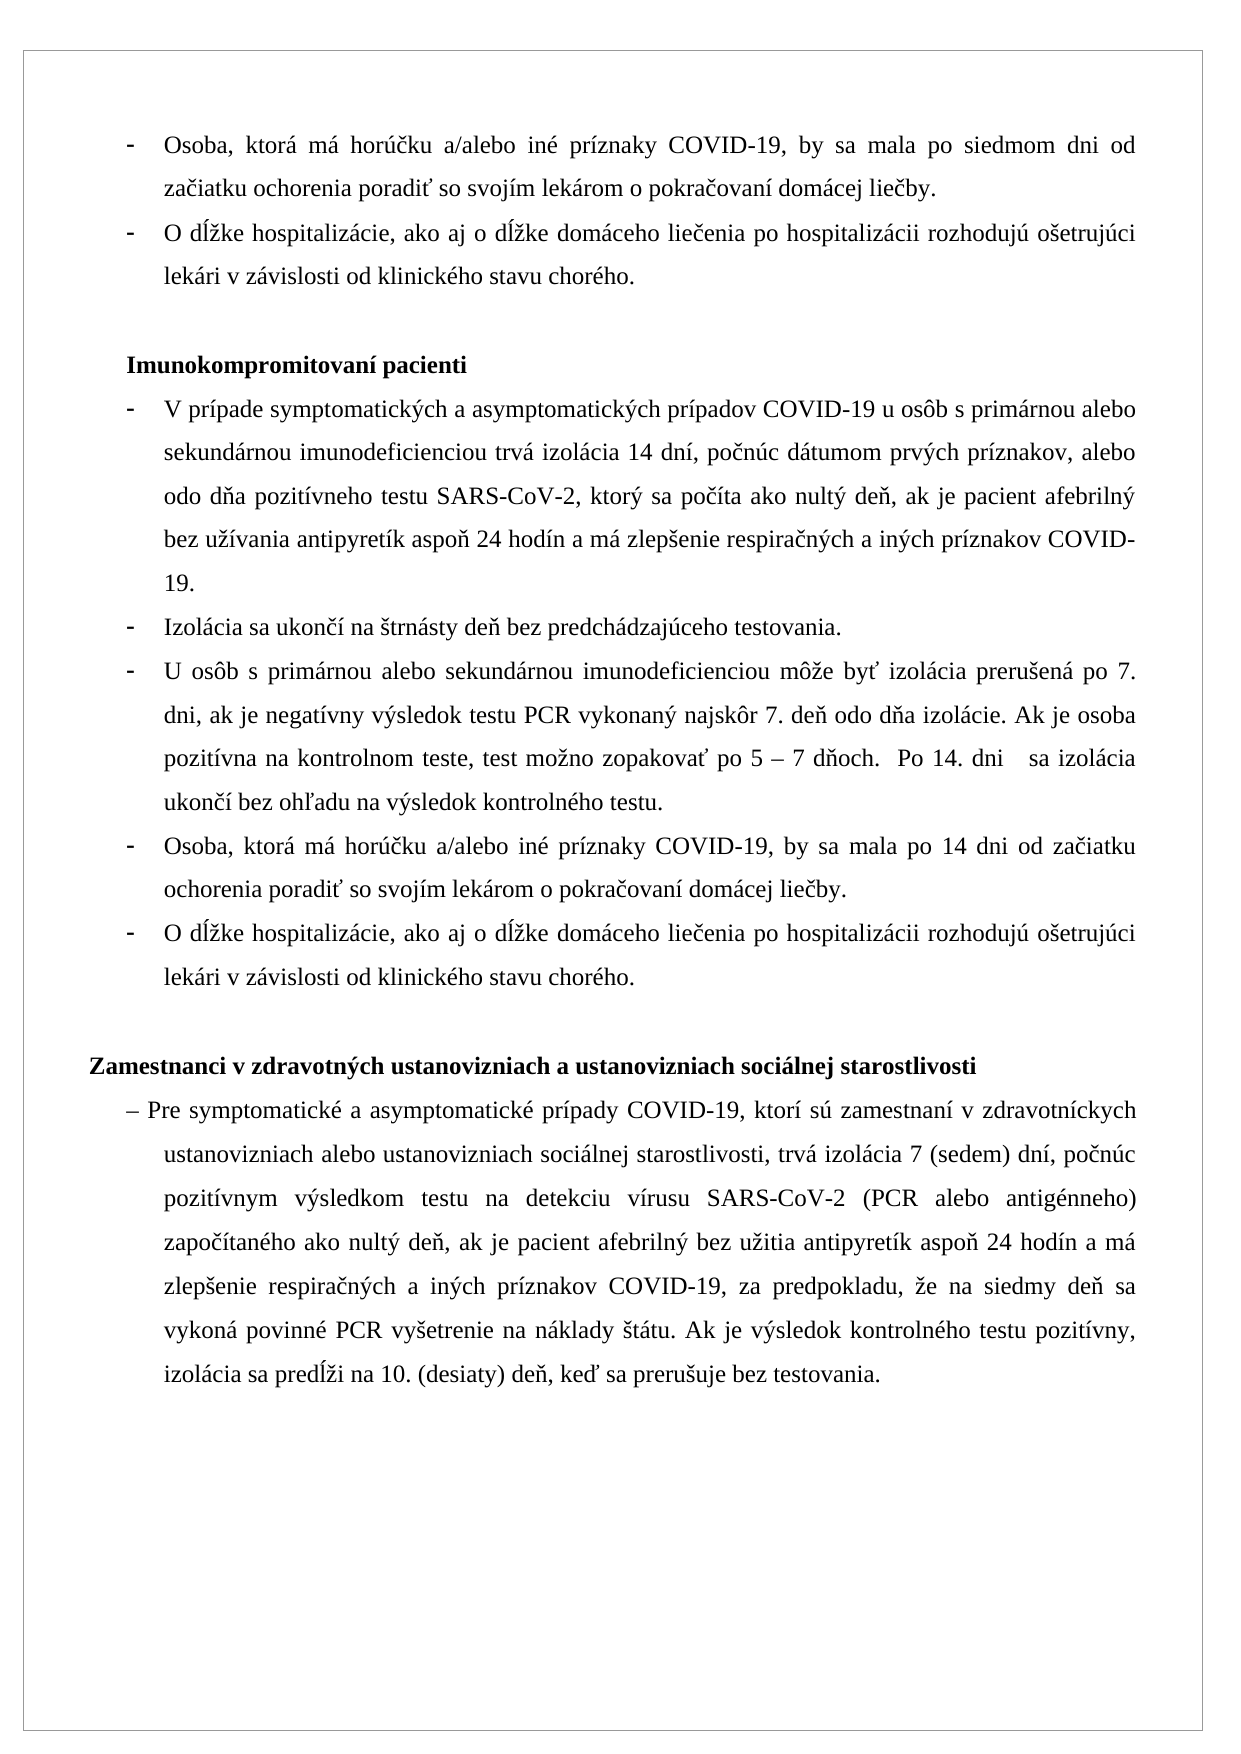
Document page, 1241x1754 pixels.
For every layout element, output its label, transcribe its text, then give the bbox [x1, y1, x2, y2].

list O dĺžke hospitalizácie, ako aj o dĺžke domáceho liečenia po hospitalizácii rozhodujú ošetrujúci lekári v závislosti od klinického stavu chorého. [126, 218, 1137, 289]
list O dĺžke hospitalizácie, ako aj o dĺžke domáceho liečenia po hospitalizácii rozhodujú ošetrujúci lekári v závislosti od klinického stavu chorého. [126, 918, 1137, 990]
list Osoba, ktorá má horúčku a/alebo iné príznaky COVID-19, by sa mala po siedmom dni od začiatku ochorenia poradiť so svojím lekárom o pokračovaní domácej liečby. [126, 130, 1137, 202]
list U osôb s primárnou alebo sekundárnou imunodeficienciou môže byť izolácia prerušená po 7. dni, ak je negatívny výsledok testu PCR vykonaný najskôr 7. deň odo dňa izolácie. Ak je osoba pozitívna na kontrolnom teste, test možno zopakovať po 5 – 7 dňoch. Po 14. dni sa izolácia ukončí bez ohľadu na výsledok kontrolného testu. [126, 656, 1137, 816]
text – Pre symptomatické a asymptomatické prípady COVID-19, ktorí sú zamestnaní v zdravotníckych ustanovizniach alebo ustanovizniach sociálnej starostlivosti, trvá izolácia 7 (sedem) dní, počnúc pozitívnym výsledkom testu na detekciu vírusu SARS-CoV-2 (PCR alebo antigénneho) započítaného ako nultý deň, ak je pacient afebrilný bez užitia antipyretík aspoň 24 hodín a má zlepšenie respiračných a iných príznakov COVID-19, za predpokladu, že na siedmy deň sa vykoná povinné PCR vyšetrenie na náklady štátu. Ak je výsledok kontrolného testu pozitívny, izolácia sa predĺži na 10. (desiaty) deň, keď sa prerušuje bez testovania. [126, 1095, 1137, 1387]
list Izolácia sa ukončí na štrnásty deň bez predchádzajúceho testovania. [126, 612, 1148, 641]
subtitle Imunokompromitovaní pacienti [126, 350, 1148, 379]
list Osoba, ktorá má horúčku a/alebo iné príznaky COVID-19, by sa mala po 14 dni od začiatku ochorenia poradiť so svojím lekárom o pokračovaní domácej liečby. [126, 831, 1137, 903]
subtitle Zamestnanci v zdravotných ustanovizniach a ustanovizniach sociálnej starostlivosti [89, 1051, 1148, 1080]
list V prípade symptomatických a asymptomatických prípadov COVID-19 u osôb s primárnou alebo sekundárnou imunodeficienciou trvá izolácia 14 dní, počnúc dátumom prvých príznakov, alebo odo dňa pozitívneho testu SARS-CoV-2, ktorý sa počíta ako nultý deň, ak je pacient afebrilný bez užívania antipyretík aspoň 24 hodín a má zlepšenie respiračných a iných príznakov COVID-19. [126, 394, 1137, 597]
